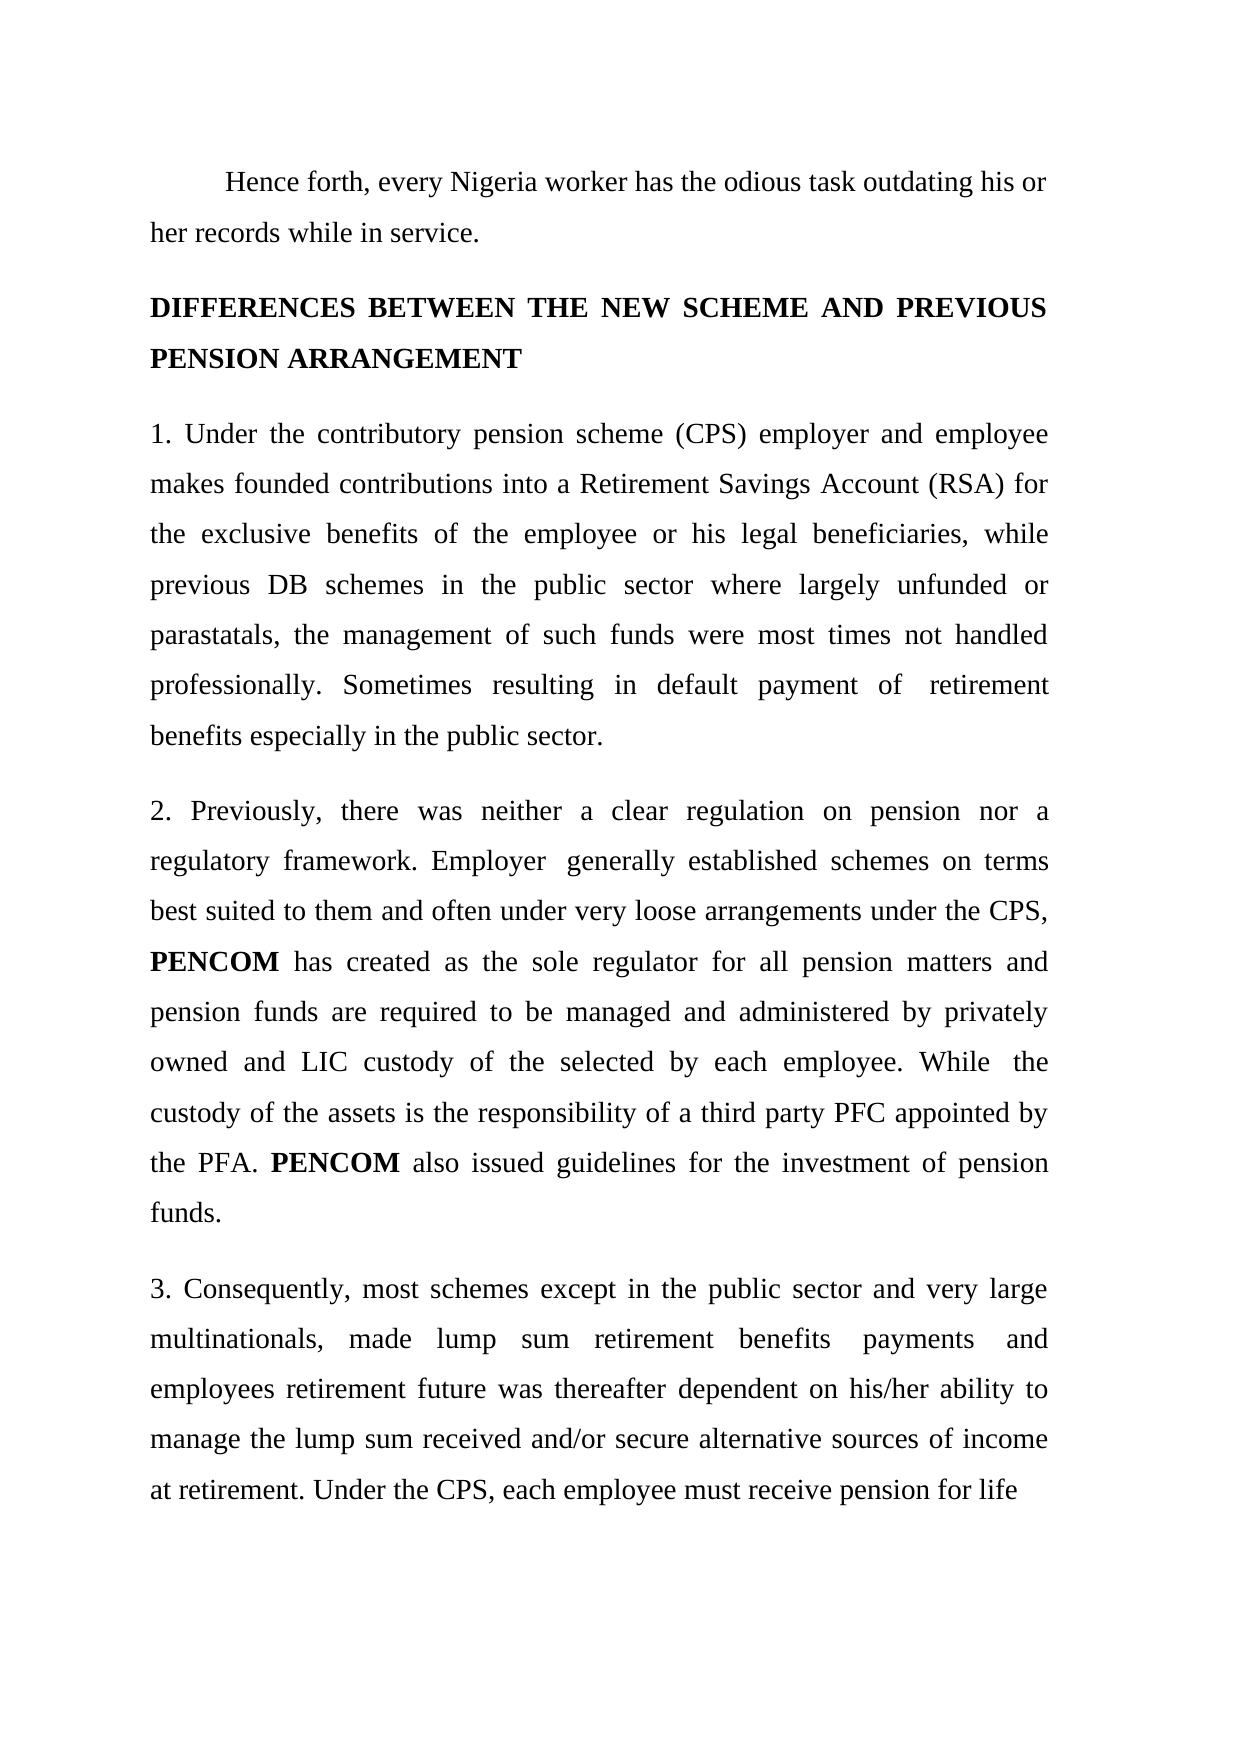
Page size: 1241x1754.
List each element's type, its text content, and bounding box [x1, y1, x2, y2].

list Under the contributory pension scheme (CPS) employer and employee makes founded contributions into a Retirement Savings Account (RSA) for the exclusive benefits of the employee or his legal beneficiaries, while previous DB schemes in the public sector where largely unfunded or parastatals, the management of such funds were most times not handled professionally. Sometimes resulting in default payment of retirement benefits especially in the public sector. [150, 416, 1049, 751]
list Consequently, most schemes except in the public sector and very large multinationals, made lump sum retirement benefits payments and employees retirement future was thereafter dependent on his/her ability to manage the lump sum received and/or secure alternative sources of income at retirement. Under the CPS, each employee must receive pension for life [150, 1271, 1049, 1506]
list Previously, there was neither a clear regulation on pension nor a regulatory framework. Employer generally established schemes on terms best suited to them and often under very loose arrangements under the CPS, PENCOM has created as the sole regulator for all pension matters and pension funds are required to be managed and administered by privately owned and LIC custody of the selected by each employee. While the custody of the assets is the responsibility of a third party PFC appointed by the PFA. PENCOM also issued guidelines for the investment of pension funds. [150, 793, 1049, 1229]
subtitle DIFFERENCES BETWEEN THE NEW SCHEME AND PREVIOUS PENSION ARRANGEMENT [150, 291, 1115, 375]
text Hence forth, every Nigeria worker has the odious task outdating his or her records while in service. [150, 164, 1049, 249]
